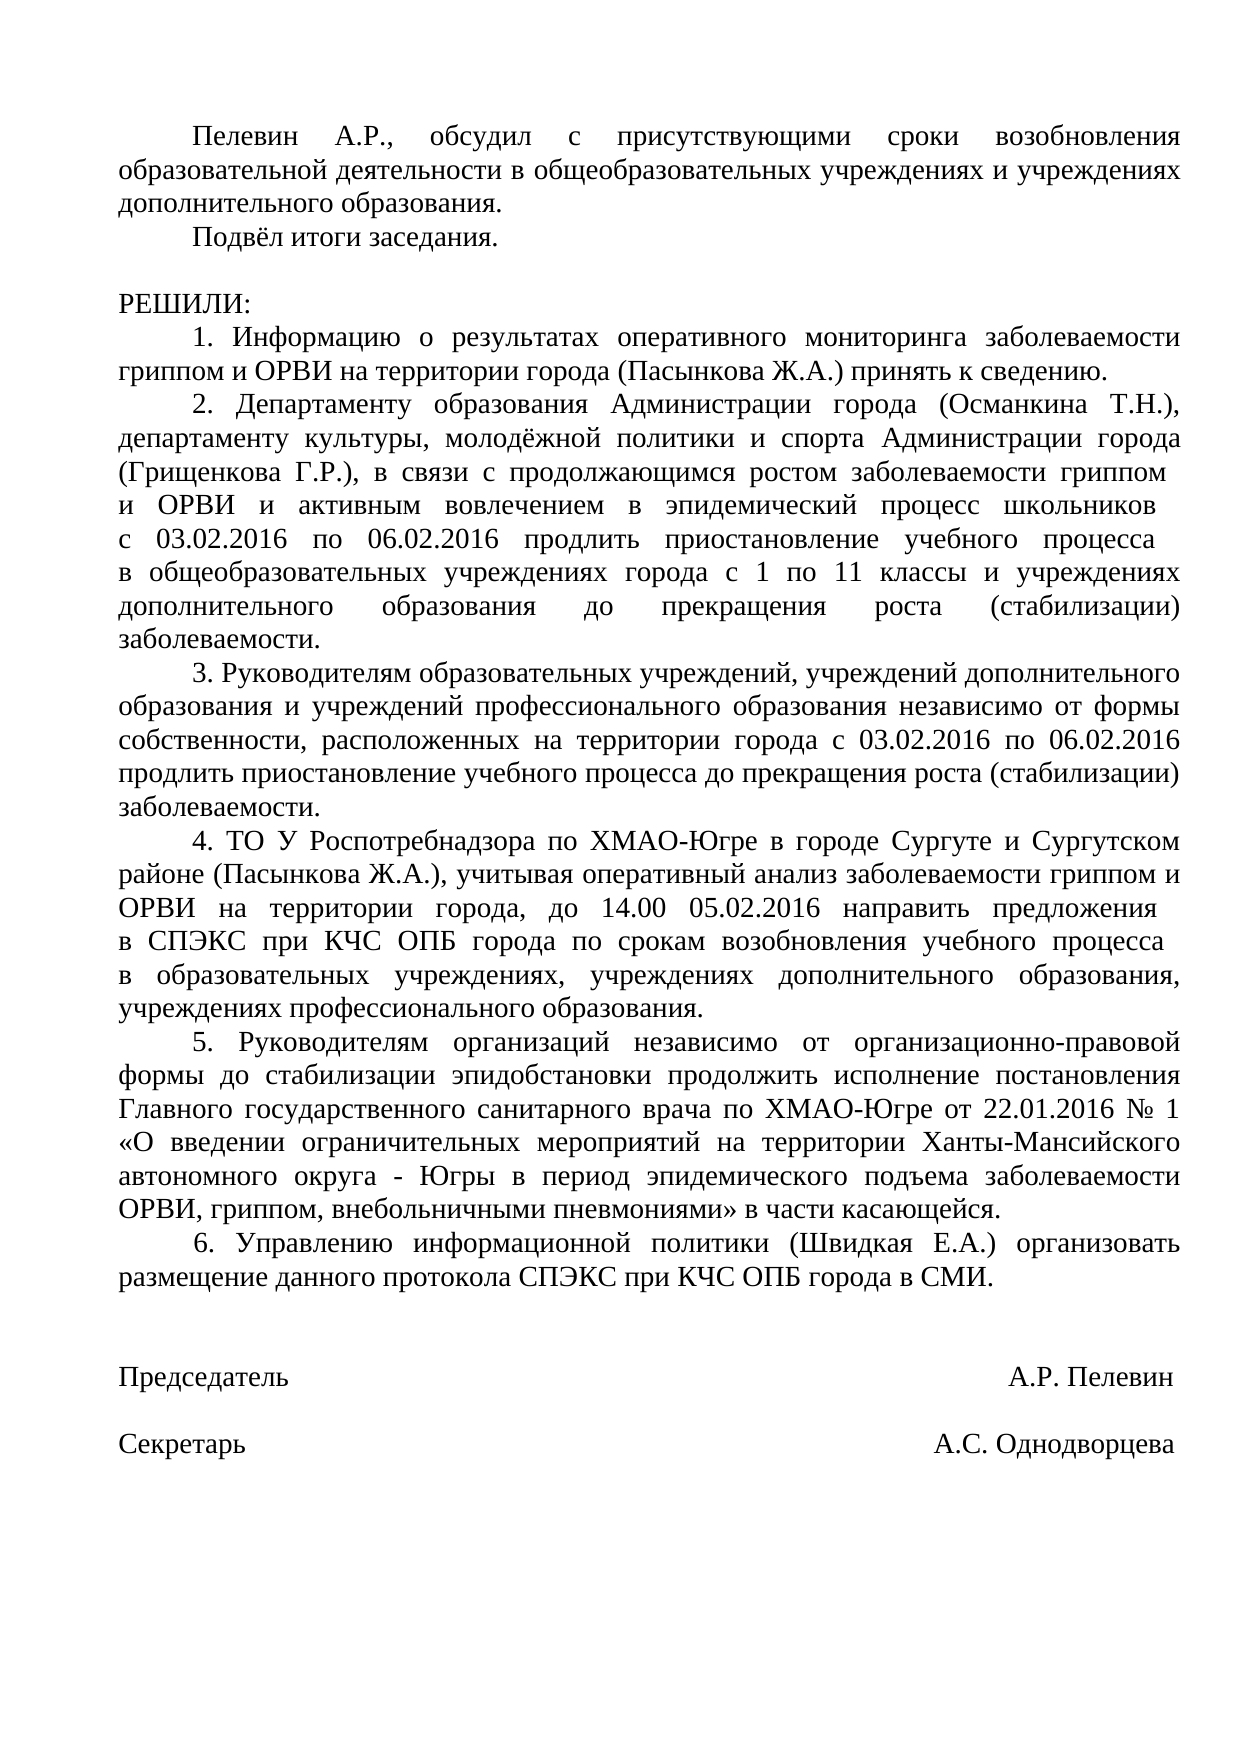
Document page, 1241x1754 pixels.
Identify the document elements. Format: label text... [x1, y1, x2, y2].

text Пелевин А.Р., обсудил с присутствующими сроки возобновления образовательной деятельности в общеобразовательных учреждениях и учреждениях дополнительного образования. [118, 118, 1181, 219]
text 5. Руководителям организаций независимо от организационно-правовой формы до стабилизации эпидобстановки продолжить исполнение постановления Главного государственного санитарного врача по ХМАО-Югре от 22.01.2016 № 1 «О введении ограничительных мероприятий на территории Ханты-Мансийского автономного округа - Югры в период эпидемического подъема заболеваемости ОРВИ, гриппом, внебольничными пневмониями» в части касающейся. [118, 1024, 1181, 1225]
text 6. Управлению информационной политики (Швидкая Е.А.) организовать размещение данного протокола СПЭКС при КЧС ОПБ города в СМИ. [118, 1225, 1181, 1292]
text Секретарь А.С. Однодворцева [118, 1426, 1181, 1460]
text 2. Департаменту образования Администрации города (Османкина Т.Н.), департаменту культуры, молодёжной политики и спорта Администрации города (Грищенкова Г.Р.), в связи с продолжающимся ростом заболеваемости гриппом и ОРВИ и активным вовлечением в эпидемический процесс школьников с 03.02.2016 по 06.02.2016 продлить приостановление учебного процесса в общеобразовательных учреждениях города с 1 по 11 классы и учреждениях дополнительного образования до прекращения роста (стабилизации) заболеваемости. [118, 387, 1181, 655]
text Председатель А.Р. Пелевин [118, 1359, 1181, 1393]
text Подвёл итоги заседания. [118, 219, 1181, 252]
text 1. Информацию о результатах оперативного мониторинга заболеваемости гриппом и ОРВИ на территории города (Пасынкова Ж.А.) принять к сведению. [118, 319, 1181, 387]
text 3. Руководителям образовательных учреждений, учреждений дополнительного образования и учреждений профессионального образования независимо от формы собственности, расположенных на территории города с 03.02.2016 по 06.02.2016 продлить приостановление учебного процесса до прекращения роста (стабилизации) заболеваемости. [118, 655, 1181, 823]
text РЕШИЛИ: [118, 286, 1181, 319]
text 4. ТО У Роспотребнадзора по ХМАО-Югре в городе Сургуте и Сургутском районе (Пасынкова Ж.А.), учитывая оперативный анализ заболеваемости гриппом и ОРВИ на территории города, до 14.00 05.02.2016 направить предложения в СПЭКС при КЧС ОПБ города по срокам возобновления учебного процесса в образовательных учреждениях, учреждениях дополнительного образования, учреждениях профессионального образования. [118, 823, 1181, 1024]
